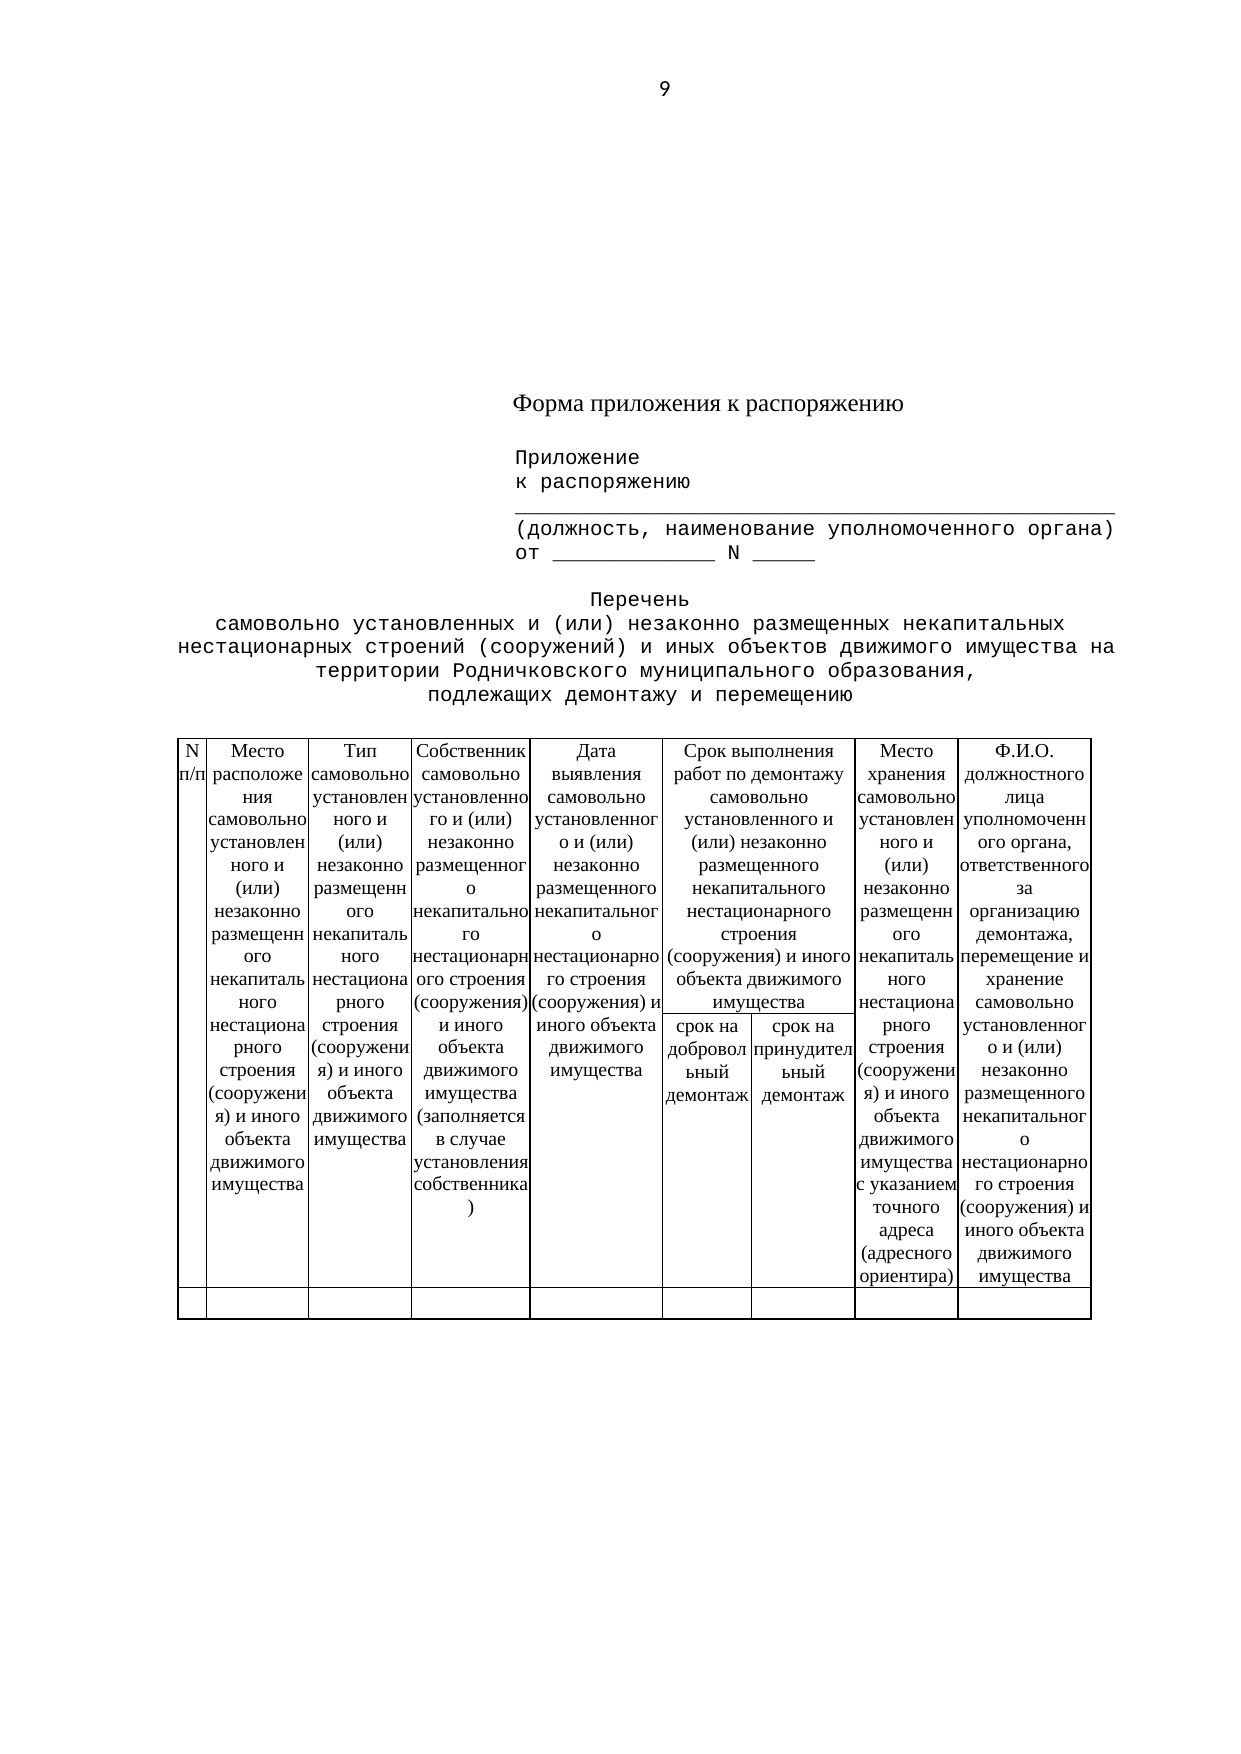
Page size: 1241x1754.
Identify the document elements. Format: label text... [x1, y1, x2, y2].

text Форма приложения к распоряжению [177, 388, 1152, 417]
table_cell [856, 1288, 957, 1318]
table_header Место расположения самовольно установленного и (или) незаконно размещенного некапитального нестационарного строения (сооружения) и иного объекта движимого имущества [207, 739, 308, 1286]
text (должность, наименование уполномоченного органа) [177, 518, 1152, 542]
table_cell [663, 1288, 751, 1318]
table_header Срок выполнения работ по демонтажу самовольно установленного и (или) незаконно размещенного некапитального нестационарного строения (сооружения) и иного объекта движимого имущества [663, 739, 854, 1013]
table_header Тип самовольно установленного и (или) незаконно размещенного некапитального нестационарного строения (сооружения) и иного объекта движимого имущества [309, 739, 411, 1286]
table_header Ф.И.О. должностного лица уполномоченного органа, ответственного за организацию демонтажа, перемещение и хранение самовольно установленного и (или) незаконно размещенного некапитального нестационарного строения (сооружения) и иного объекта движимого имущества [959, 739, 1090, 1286]
text самовольно установленных и (или) незаконно размещенных некапитальных [177, 613, 1152, 636]
table_header N п/п [179, 739, 206, 1286]
text нестационарных строений (сооружений) и иных объектов движимого имущества на [177, 636, 1152, 660]
table_cell [959, 1288, 1090, 1318]
text территории Родничковского муниципального образования, [177, 660, 1152, 684]
text Перечень [177, 589, 1152, 613]
table_cell [179, 1288, 206, 1318]
table_cell срок на принудительный демонтаж [752, 1014, 854, 1286]
table_header Дата выявления самовольно установленного и (или) незаконно размещенного некапитального нестационарного строения (сооружения) и иного объекта движимого имущества [531, 739, 662, 1286]
text ________________________________________________ [177, 494, 1152, 518]
text Приложение [177, 447, 1152, 471]
text от _____________ N _____ [177, 542, 1152, 566]
table_cell срок на добровольный демонтаж [663, 1014, 751, 1286]
table_cell [752, 1288, 854, 1318]
table_cell [412, 1288, 529, 1318]
table_cell [207, 1288, 308, 1318]
table_header Место хранения самовольно установленного и (или) незаконно размещенного некапитального нестационарного строения (сооружения) и иного объекта движимого имущества с указанием точного адреса (адресного ориентира) [856, 739, 957, 1286]
table_cell [531, 1288, 662, 1318]
table_header Собственник самовольно установленного и (или) незаконно размещенного некапитального нестационарного строения (сооружения) и иного объекта движимого имущества (заполняется в случае установления собственника) [412, 739, 529, 1286]
table_cell [309, 1288, 411, 1318]
text подлежащих демонтажу и перемещению [177, 684, 1152, 707]
text к распоряжению [177, 471, 1152, 494]
